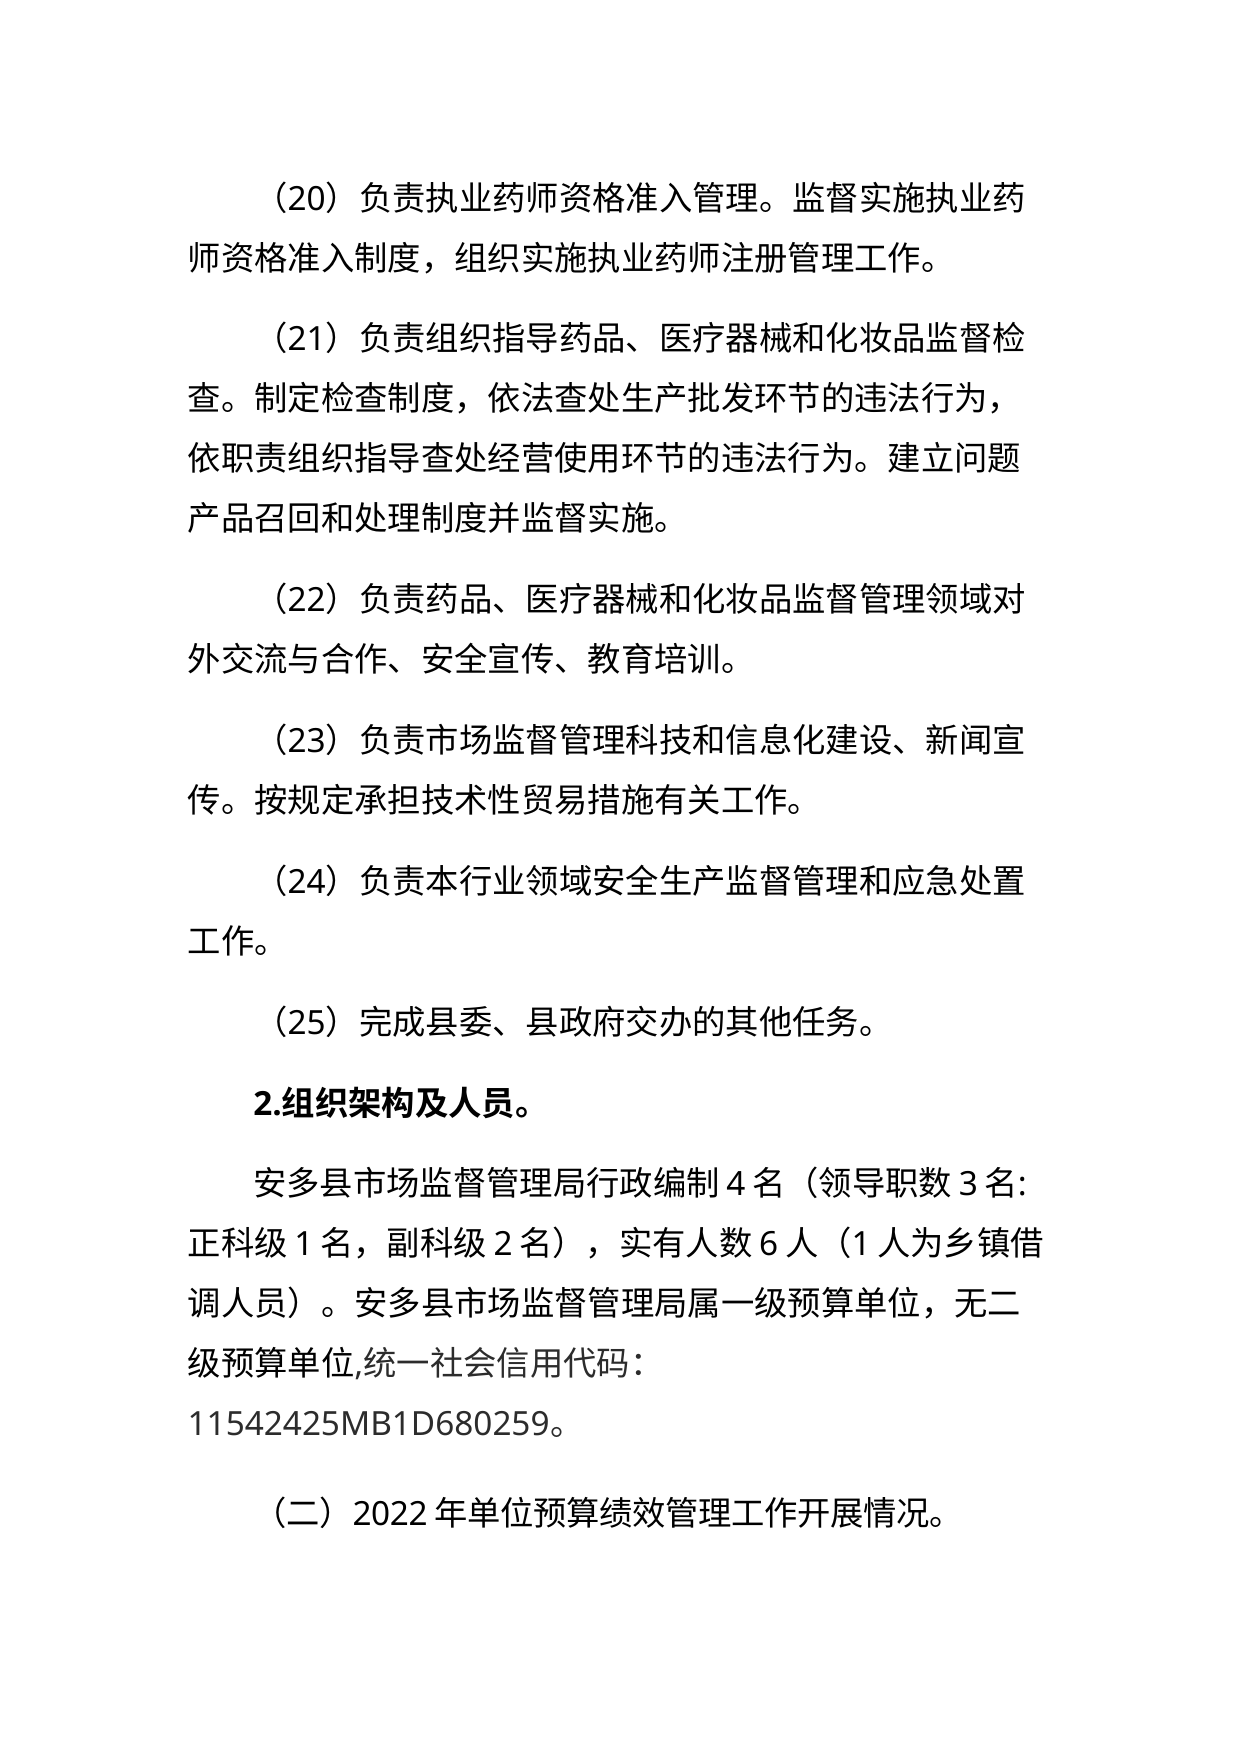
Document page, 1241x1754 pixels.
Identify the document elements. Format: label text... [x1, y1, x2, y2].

text （23）负责市场监督管理科技和信息化建设、新闻宣传。按规定承担技术性贸易措施有关工作。 [187, 704, 1053, 824]
text （25）完成县委、县政府交办的其他任务。 [187, 986, 1053, 1046]
text 2.组织架构及人员。 [187, 1067, 1053, 1127]
text （24）负责本行业领域安全生产监督管理和应急处置工作。 [187, 845, 1053, 965]
text （22）负责药品、医疗器械和化妆品监督管理领域对外交流与合作、安全宣传、教育培训。 [187, 564, 1053, 684]
text （21）负责组织指导药品、医疗器械和化妆品监督检查。制定检查制度，依法查处生产批发环节的违法行为，依职责组织指导查处经营使用环节的违法行为。建立问题产品召回和处理制度并监督实施。 [187, 303, 1053, 543]
text （20）负责执业药师资格准入管理。监督实施执业药师资格准入制度，组织实施执业药师注册管理工作。 [187, 162, 1053, 282]
text 安多县市场监督管理局行政编制4名（领导职数3名:正科级1名，副科级2名），实有人数6人（1人为乡镇借调人员）。安多县市场监督管理局属一级预算单位，无二级预算单位,统一社会信用代码：11542425MB1D680259。 [187, 1148, 1053, 1448]
text （二）2022年单位预算绩效管理工作开展情况。 [187, 1469, 1053, 1529]
